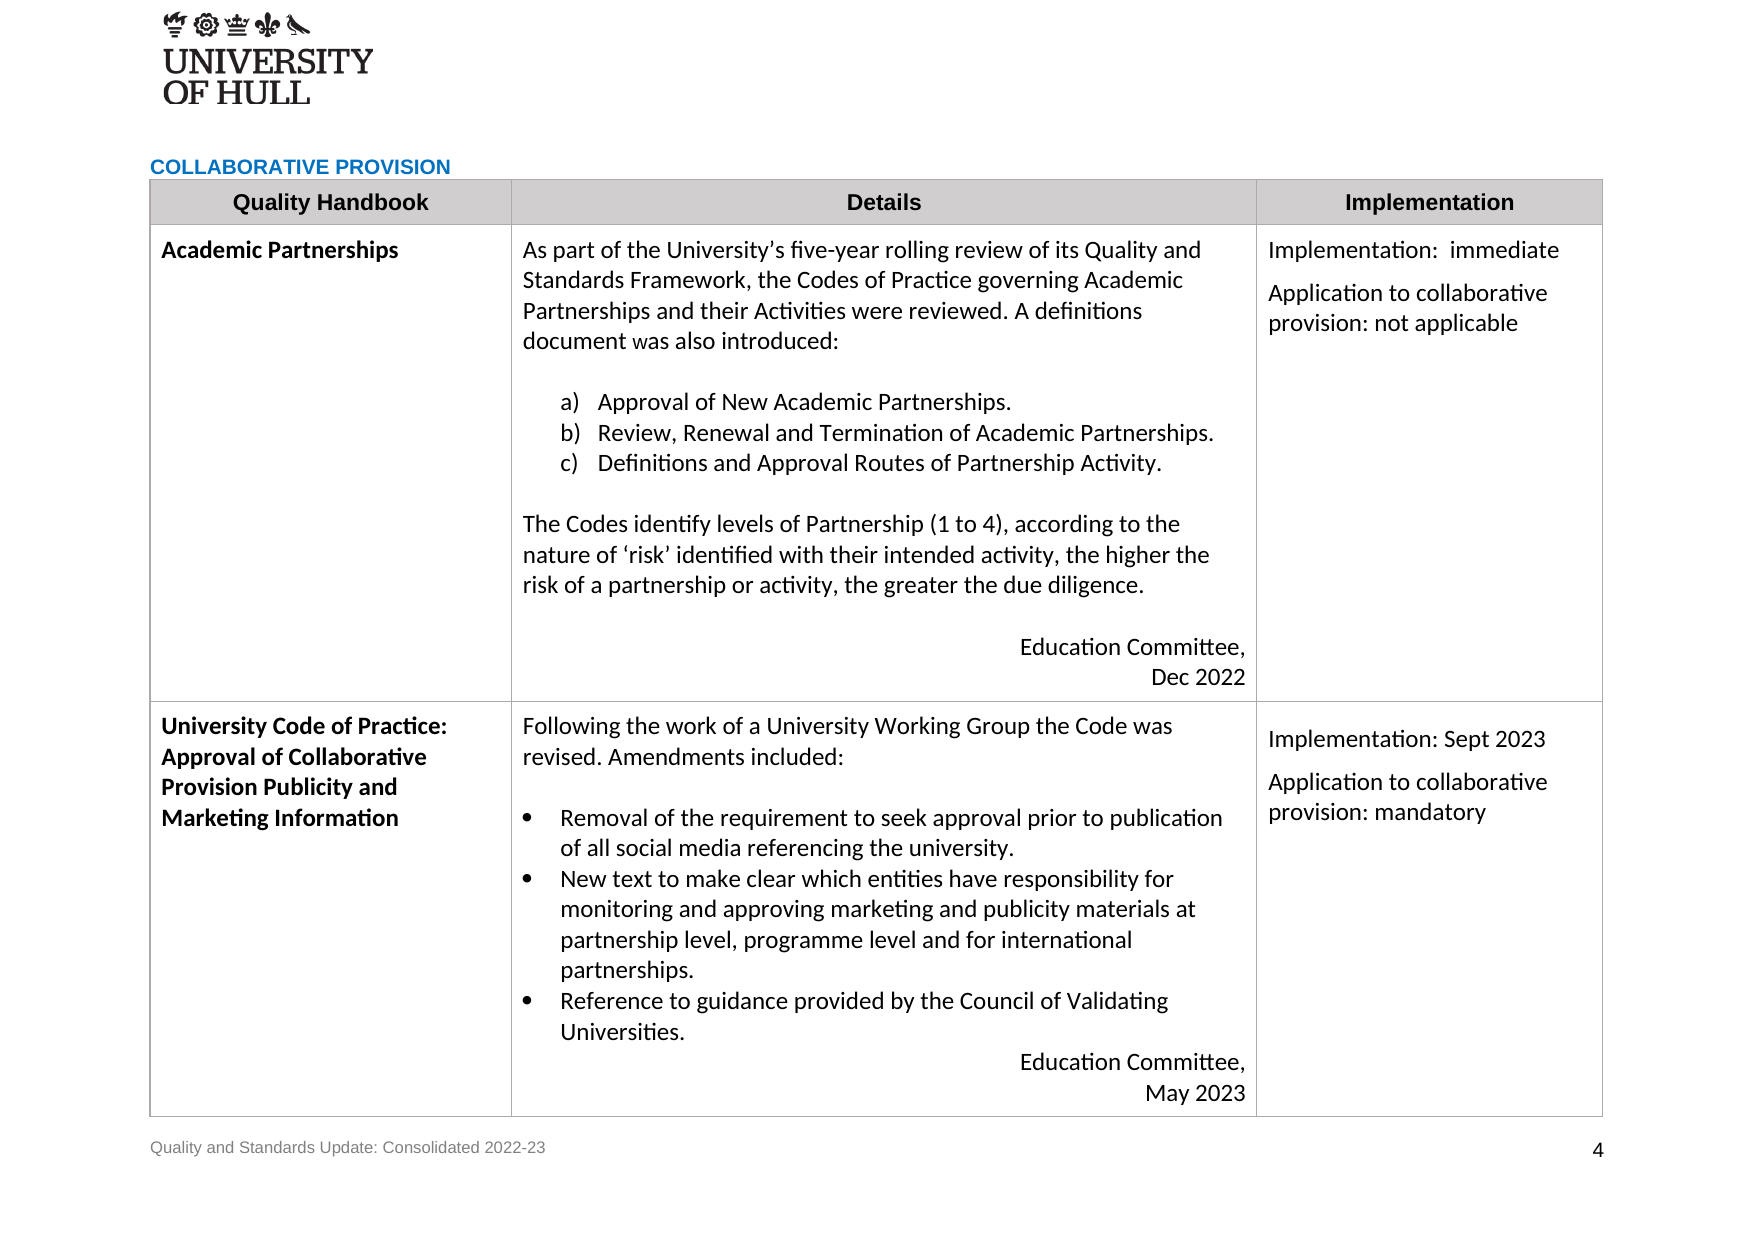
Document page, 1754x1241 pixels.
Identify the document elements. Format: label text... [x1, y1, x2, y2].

table_cell As part of the University’s five-year rolling review of its Quality and Standards Framework, the Codes of Practice governing Academic Partnerships and their Activities were reviewed. A definitions document was also introduced: Approval of New Academic Partnerships. Review, Renewal and Termination of Academic Partnerships. Definitions and Approval Routes of Partnership Activity. The Codes identify levels of Partnership (1 to 4), according to the nature of ‘risk’ identified with their intended activity, the higher the risk of a partnership or activity, the greater the due diligence. Education Committee, Dec 2022 [512, 225, 1256, 701]
table_header Details [512, 180, 1256, 224]
table_header Implementation [1257, 180, 1602, 224]
table_header Quality Handbook [151, 180, 511, 224]
subtitle COLLABORATIVE PROVISION [150, 155, 1604, 179]
table_cell Implementation: immediate Application to collaborative provision: not applicable [1257, 225, 1602, 701]
table_cell University Code of Practice: Approval of Collaborative Provision Publicity and Marketing Information [151, 702, 511, 1116]
table_cell Academic Partnerships [151, 225, 511, 701]
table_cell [1257, 702, 1602, 1116]
table_cell Following the work of a University Working Group the Code was revised. Amendments included: Removal of the requirement to seek approval prior to publication of all social media referencing the university. New text to make clear which entities have responsibility for monitoring and approving marketing and publicity materials at partnership level, programme level and for international partnerships. Reference to guidance provided by the Council of Validating Universities. Education Committee, May 2023 [512, 702, 1256, 1116]
